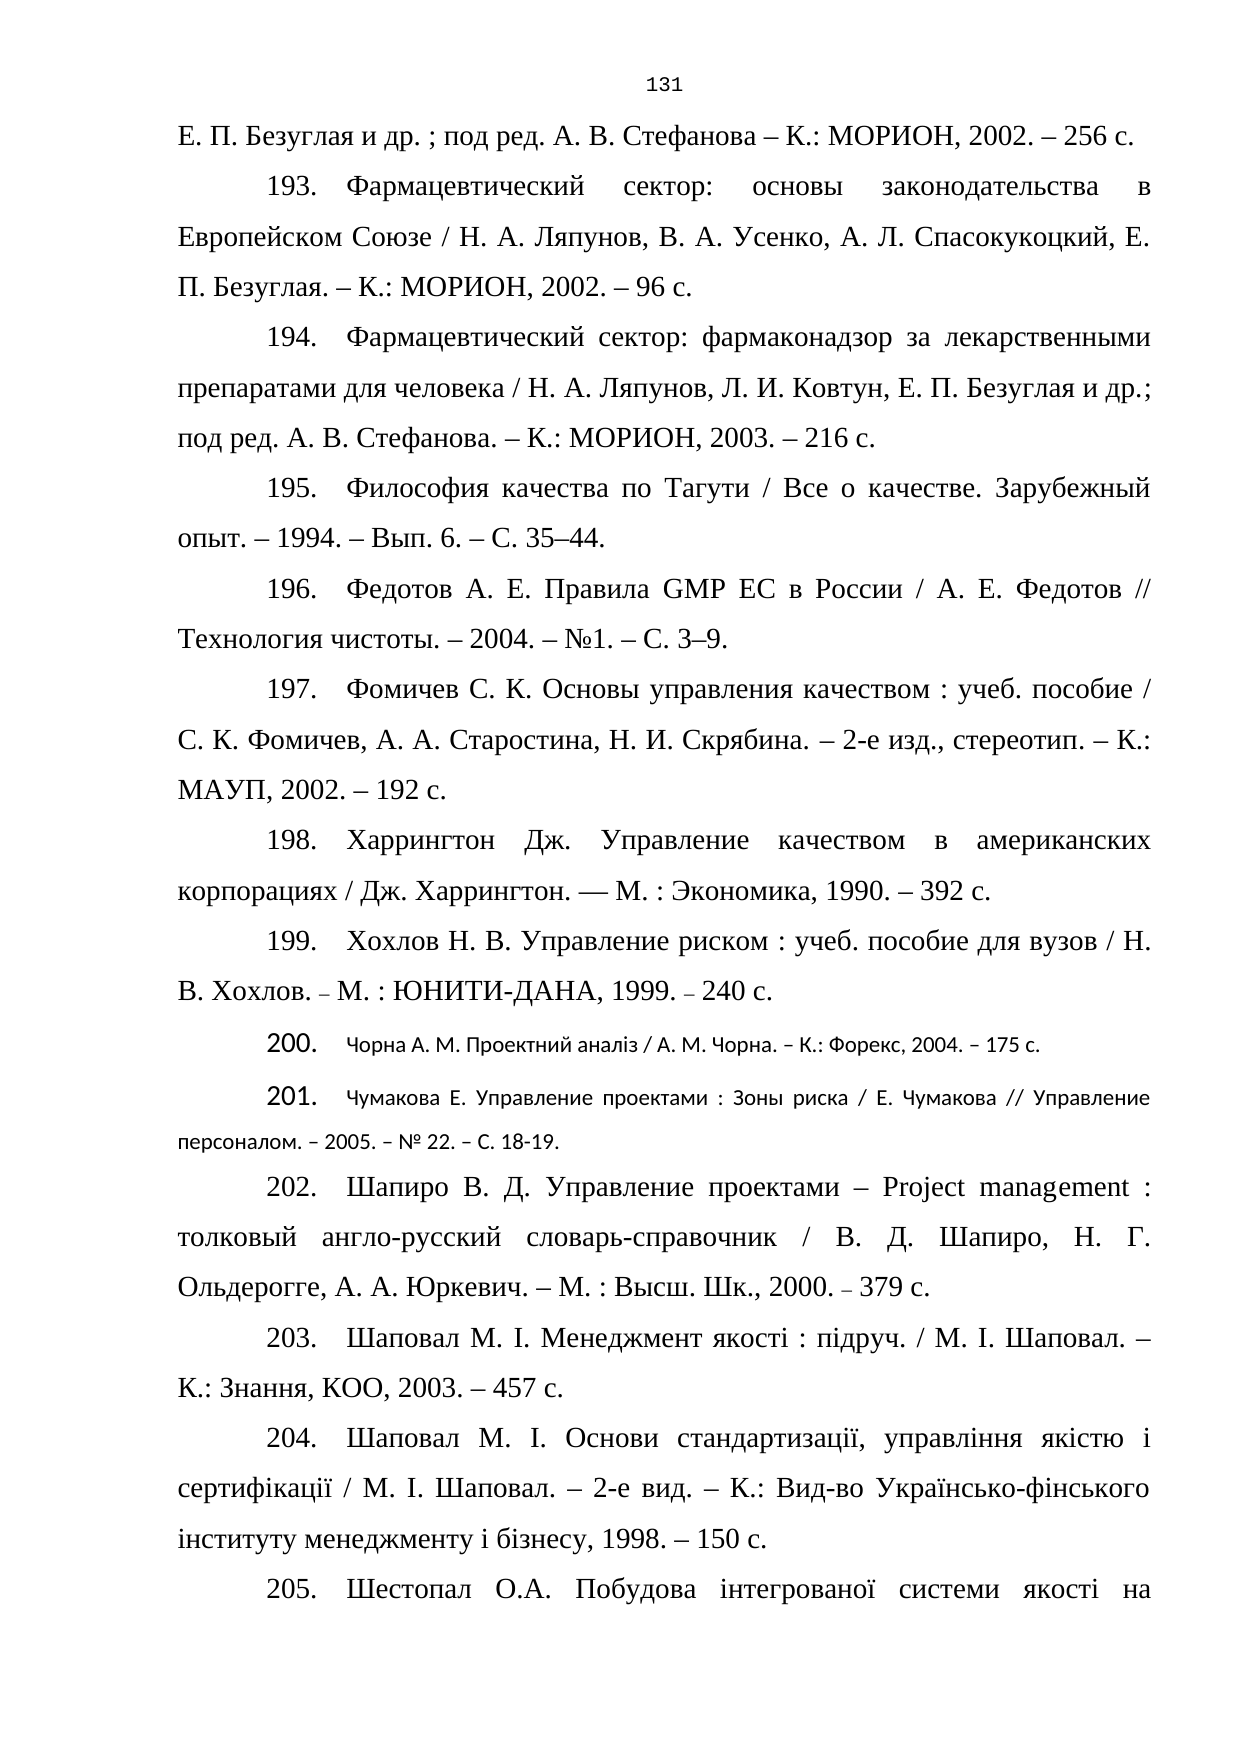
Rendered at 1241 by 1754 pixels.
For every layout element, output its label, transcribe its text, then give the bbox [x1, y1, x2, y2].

list Фармацевтический сектор: основы законодательства в Европейском Союзе / Н. А. Ляпунов, В. А. Усенко, А. Л. Спасокукоцкий, Е. П. Безуглая. – К.: МОРИОН, 2002. – 96 с. [177, 168, 1152, 303]
list Фомичев С. К. Основы управления качеством : учеб. пособие / С. К. Фомичев, А. А. Старостина, Н. И. Скрябина. – 2-е изд., стереотип. – К.: МАУП, 2002. – 192 с. [177, 672, 1152, 806]
list Харрингтон Дж. Управление качеством в американских корпорациях / Дж. Харрингтон. — М. : Экономика, 1990. – 392 с. [177, 822, 1152, 906]
list Философия качества по Тагути / Все о качестве. Зарубежный опыт. – 1994. – Вып. 6. – С. 35–44. [177, 470, 1152, 554]
list Шаповал М. І. Основи стандартизації, управління якістю і сертифікації / М. І. Шаповал. – 2-е вид. – К.: Вид-во Українсько-фінського інституту менеджменту і бізнесу, 1998. – 150 с. [177, 1420, 1152, 1554]
list Федотов А. Е. Правила GMP ЕС в России / А. Е. Федотов // Технология чистоты. – 2004. – №1. – С. 3–9. [177, 571, 1152, 655]
list Чорна А. М. Проектний аналіз / А. М. Чорна. – К.: Форекс, 2004. – 175 с. [177, 1024, 1152, 1059]
list Чумакова Е. Управление проектами : Зоны риска / Е. Чумакова // Управление персоналом. – 2005. – № 22. – С. 18-19. [177, 1077, 1152, 1155]
list Шапиро В. Д. Управление проектами – Project managеment : толковый англо-русский словарь-справочник / В. Д. Шапиро, Н. Г. Ольдерогге, А. А. Юркевич. – М. : Высш. Шк., 2000. – 379 с. [177, 1169, 1152, 1303]
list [177, 118, 1152, 152]
list Хохлов Н. В. Управление риском : учеб. пособие для вузов / Н. В. Хохлов. – М. : ЮНИТИ-ДАНА, 1999. – 240 с. [177, 923, 1152, 1007]
list Фармацевтический сектор: фармаконадзор за лекарственными препаратами для человека / Н. А. Ляпунов, Л. И. Ковтун, Е. П. Безуглая и др.; под ред. А. В. Стефанова. – К.: МОРИОН, 2003. – 216 с. [177, 319, 1152, 453]
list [177, 1571, 1152, 1605]
list Шаповал М. І. Менеджмент якості : підруч. / М. І. Шаповал. – К.: Знання, КОО, 2003. – 457 с. [177, 1320, 1152, 1403]
